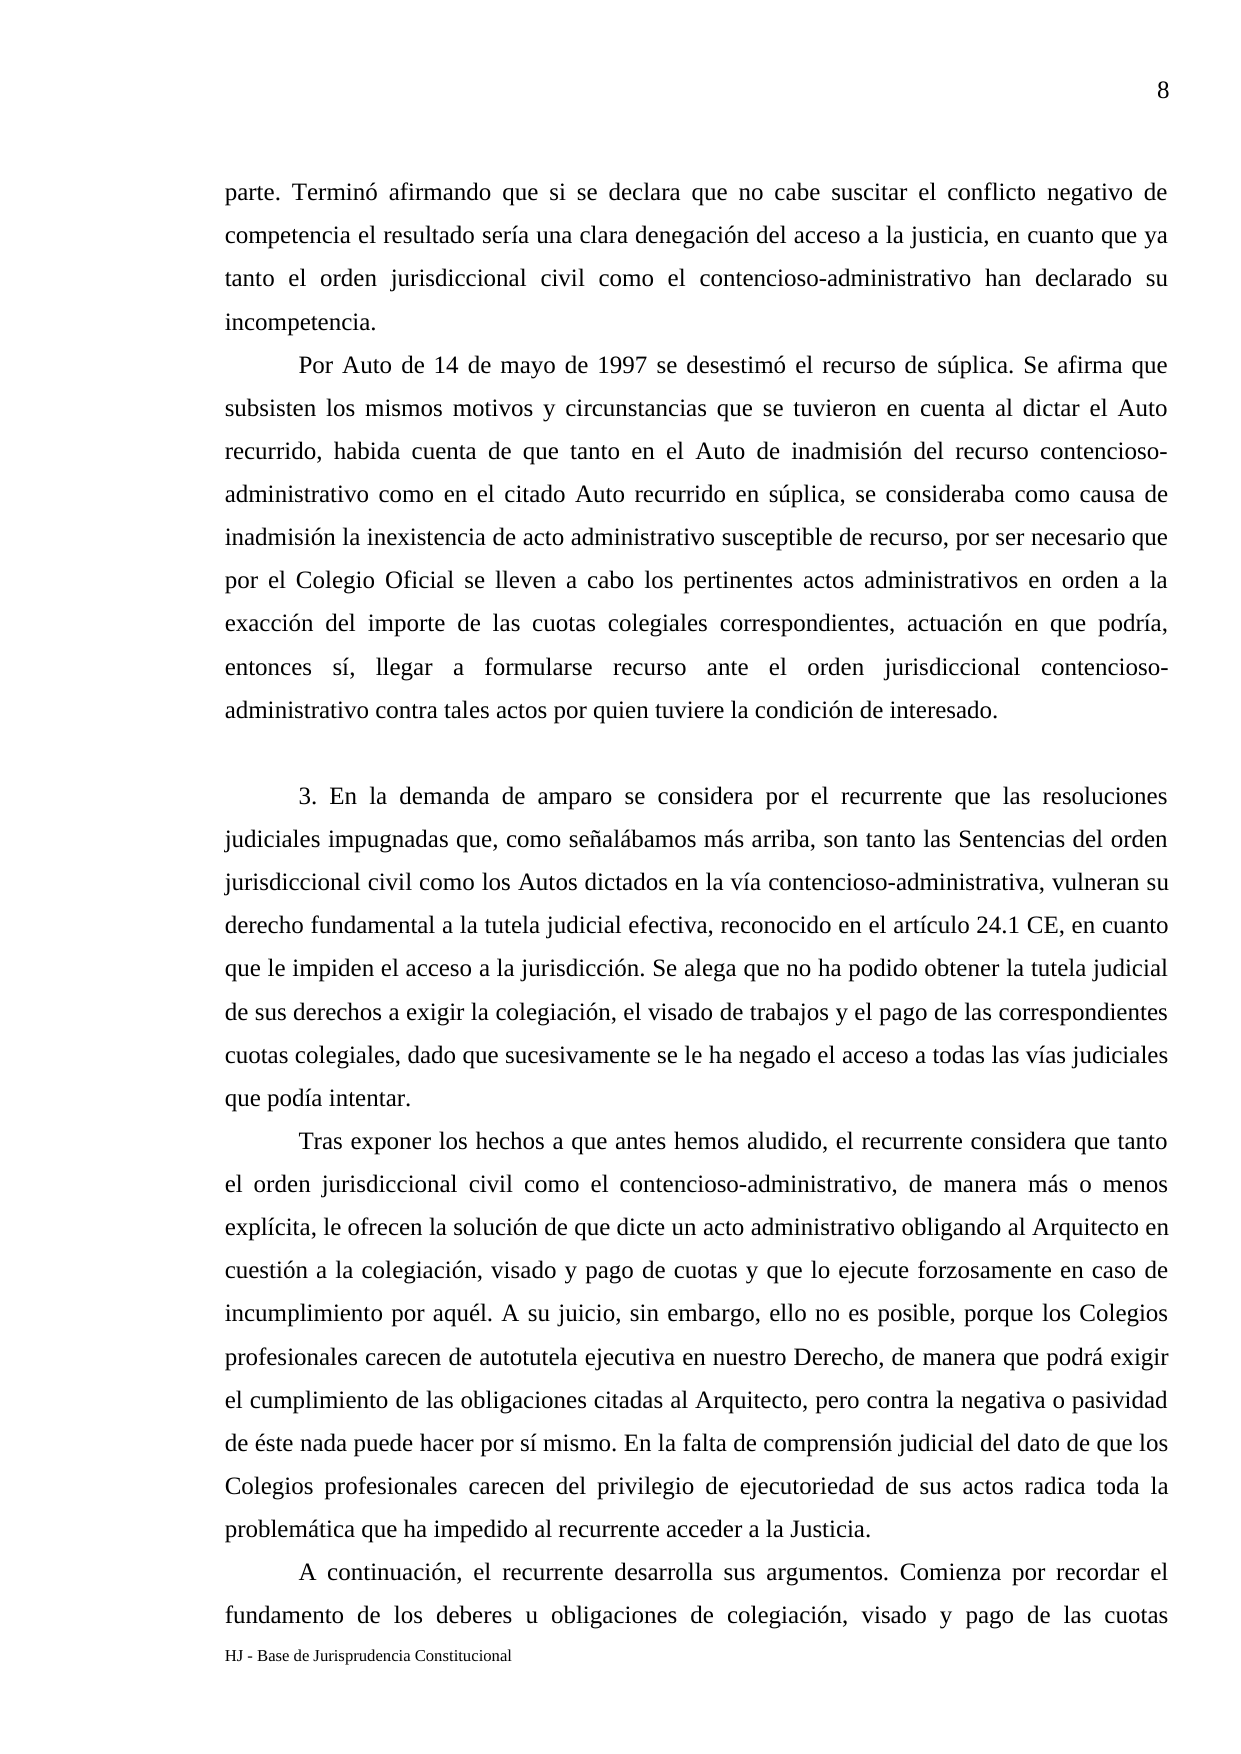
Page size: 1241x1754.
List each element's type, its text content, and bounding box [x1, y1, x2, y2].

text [224, 177, 1169, 335]
text 3. En la demanda de amparo se considera por el recurrente que las resoluciones judiciales impugnadas que, como señalábamos más arriba, son tanto las Sentencias del orden jurisdiccional civil como los Autos dictados en la vía contencioso-administrativa, vulneran su derecho fundamental a la tutela judicial efectiva, reconocido en el artículo 24.1 CE, en cuanto que le impiden el acceso a la jurisdicción. Se alega que no ha podido obtener la tutela judicial de sus derechos a exigir la colegiación, el visado de trabajos y el pago de las correspondientes cuotas colegiales, dado que sucesivamente se le ha negado el acceso a todas las vías judiciales que podía intentar. [224, 781, 1169, 1112]
text Tras exponer los hechos a que antes hemos aludido, el recurrente considera que tanto el orden jurisdiccional civil como el contencioso-administrativo, de manera más o menos explícita, le ofrecen la solución de que dicte un acto administrativo obligando al Arquitecto en cuestión a la colegiación, visado y pago de cuotas y que lo ejecute forzosamente en caso de incumplimiento por aquél. A su juicio, sin embargo, ello no es posible, porque los Colegios profesionales carecen de autotutela ejecutiva en nuestro Derecho, de manera que podrá exigir el cumplimiento de las obligaciones citadas al Arquitecto, pero contra la negativa o pasividad de éste nada puede hacer por sí mismo. En la falta de comprensión judicial del dato de que los Colegios profesionales carecen del privilegio de ejecutoriedad de sus actos radica toda la problemática que ha impedido al recurrente acceder a la Justicia. [224, 1126, 1169, 1543]
text Por Auto de 14 de mayo de 1997 se desestimó el recurso de súplica. Se afirma que subsisten los mismos motivos y circunstancias que se tuvieron en cuenta al dictar el Auto recurrido, habida cuenta de que tanto en el Auto de inadmisión del recurso contencioso-administrativo como en el citado Auto recurrido en súplica, se consideraba como causa de inadmisión la inexistencia de acto administrativo susceptible de recurso, por ser necesario que por el Colegio Oficial se lleven a cabo los pertinentes actos administrativos en orden a la exacción del importe de las cuotas colegiales correspondientes, actuación en que podría, entonces sí, llegar a formularse recurso ante el orden jurisdiccional contencioso- administrativo contra tales actos por quien tuviere la condición de interesado. [224, 350, 1169, 723]
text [224, 1557, 1169, 1629]
